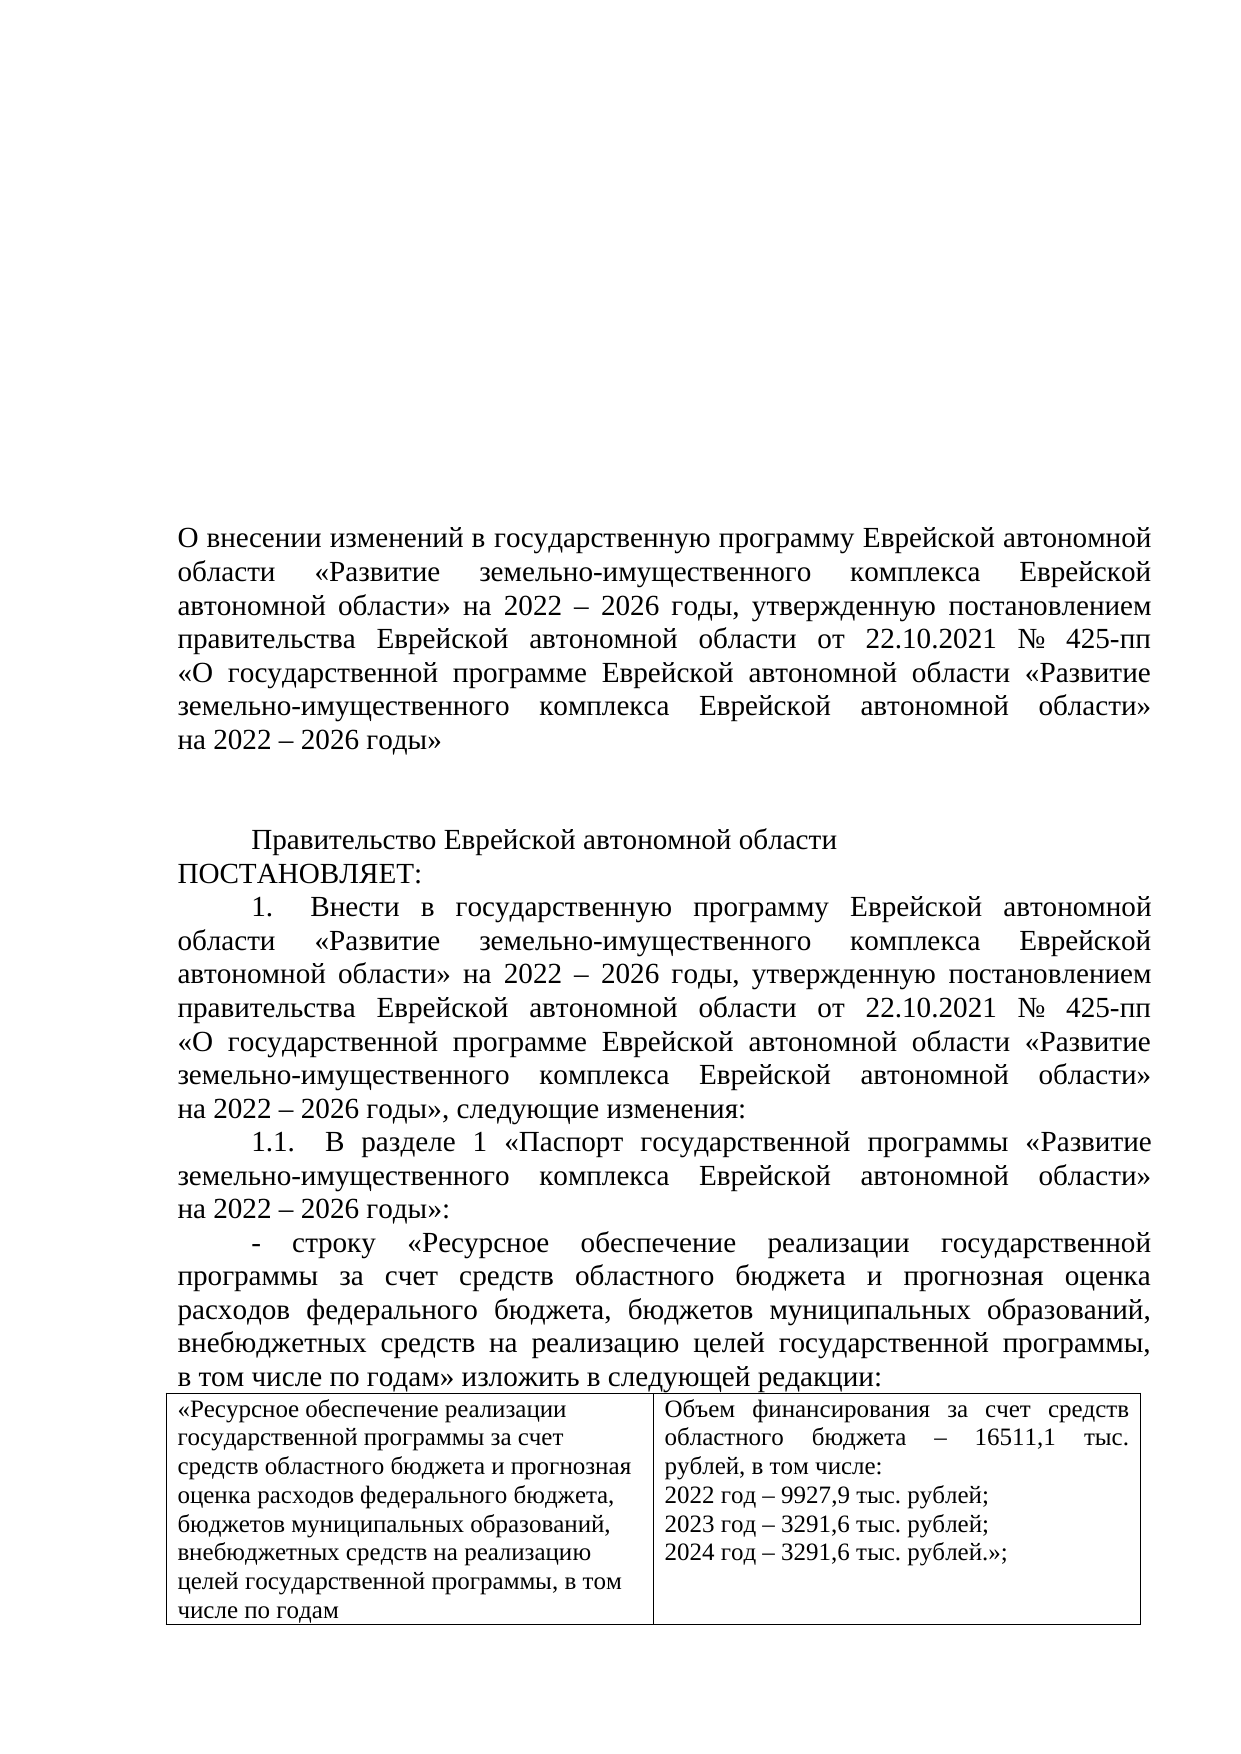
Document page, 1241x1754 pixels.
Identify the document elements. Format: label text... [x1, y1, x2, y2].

table_header Объем финансирования за счет средств областного бюджета – 16511,1 тыс. рублей, в том числе: 2022 год – 9927,9 тыс. рублей; 2023 год – 3291,6 тыс. рублей; 2024 год – 3291,6 тыс. рублей.»; [654, 1394, 1140, 1624]
table_header «Ресурсное обеспечение реализации государственной программы за счет средств областного бюджета и прогнозная оценка расходов федерального бюджета, бюджетов муниципальных образований, внебюджетных средств на реализацию целей государственной программы, в том числе по годам [167, 1394, 653, 1624]
text ПОСТАНОВЛЯЕТ: [177, 856, 1152, 889]
text О внесении изменений в государственную программу Еврейской автономной области «Развитие земельно-имущественного комплекса Еврейской автономной области» на 2022 – 2026 годы, утвержденную постановлением правительства Еврейской автономной области от 22.10.2021 № 425-пп «О государственной программе Еврейской автономной области «Развитие земельно-имущественного комплекса Еврейской автономной области» на 2022 – 2026 годы» [177, 521, 1152, 755]
list - строку «Ресурсное обеспечение реализации государственной программы за счет средств областного бюджета и прогнозная оценка расходов федерального бюджета, бюджетов муниципальных образований, внебюджетных средств на реализацию целей государственной программы, в том числе по годам» изложить в следующей редакции: [177, 1225, 1152, 1393]
list Внести в государственную программу Еврейской автономной области «Развитие земельно-имущественного комплекса Еврейской автономной области» на 2022 – 2026 годы, утвержденную постановлением правительства Еврейской автономной области от 22.10.2021 № 425-пп «О государственной программе Еврейской автономной области «Развитие земельно-имущественного комплекса Еврейской автономной области» на 2022 – 2026 годы», следующие изменения: [177, 889, 1152, 1124]
text Правительство Еврейской автономной области [177, 822, 1152, 856]
list В разделе 1 «Паспорт государственной программы «Развитие земельно-имущественного комплекса Еврейской автономной области» на 2022 – 2026 годы»: [177, 1124, 1152, 1225]
